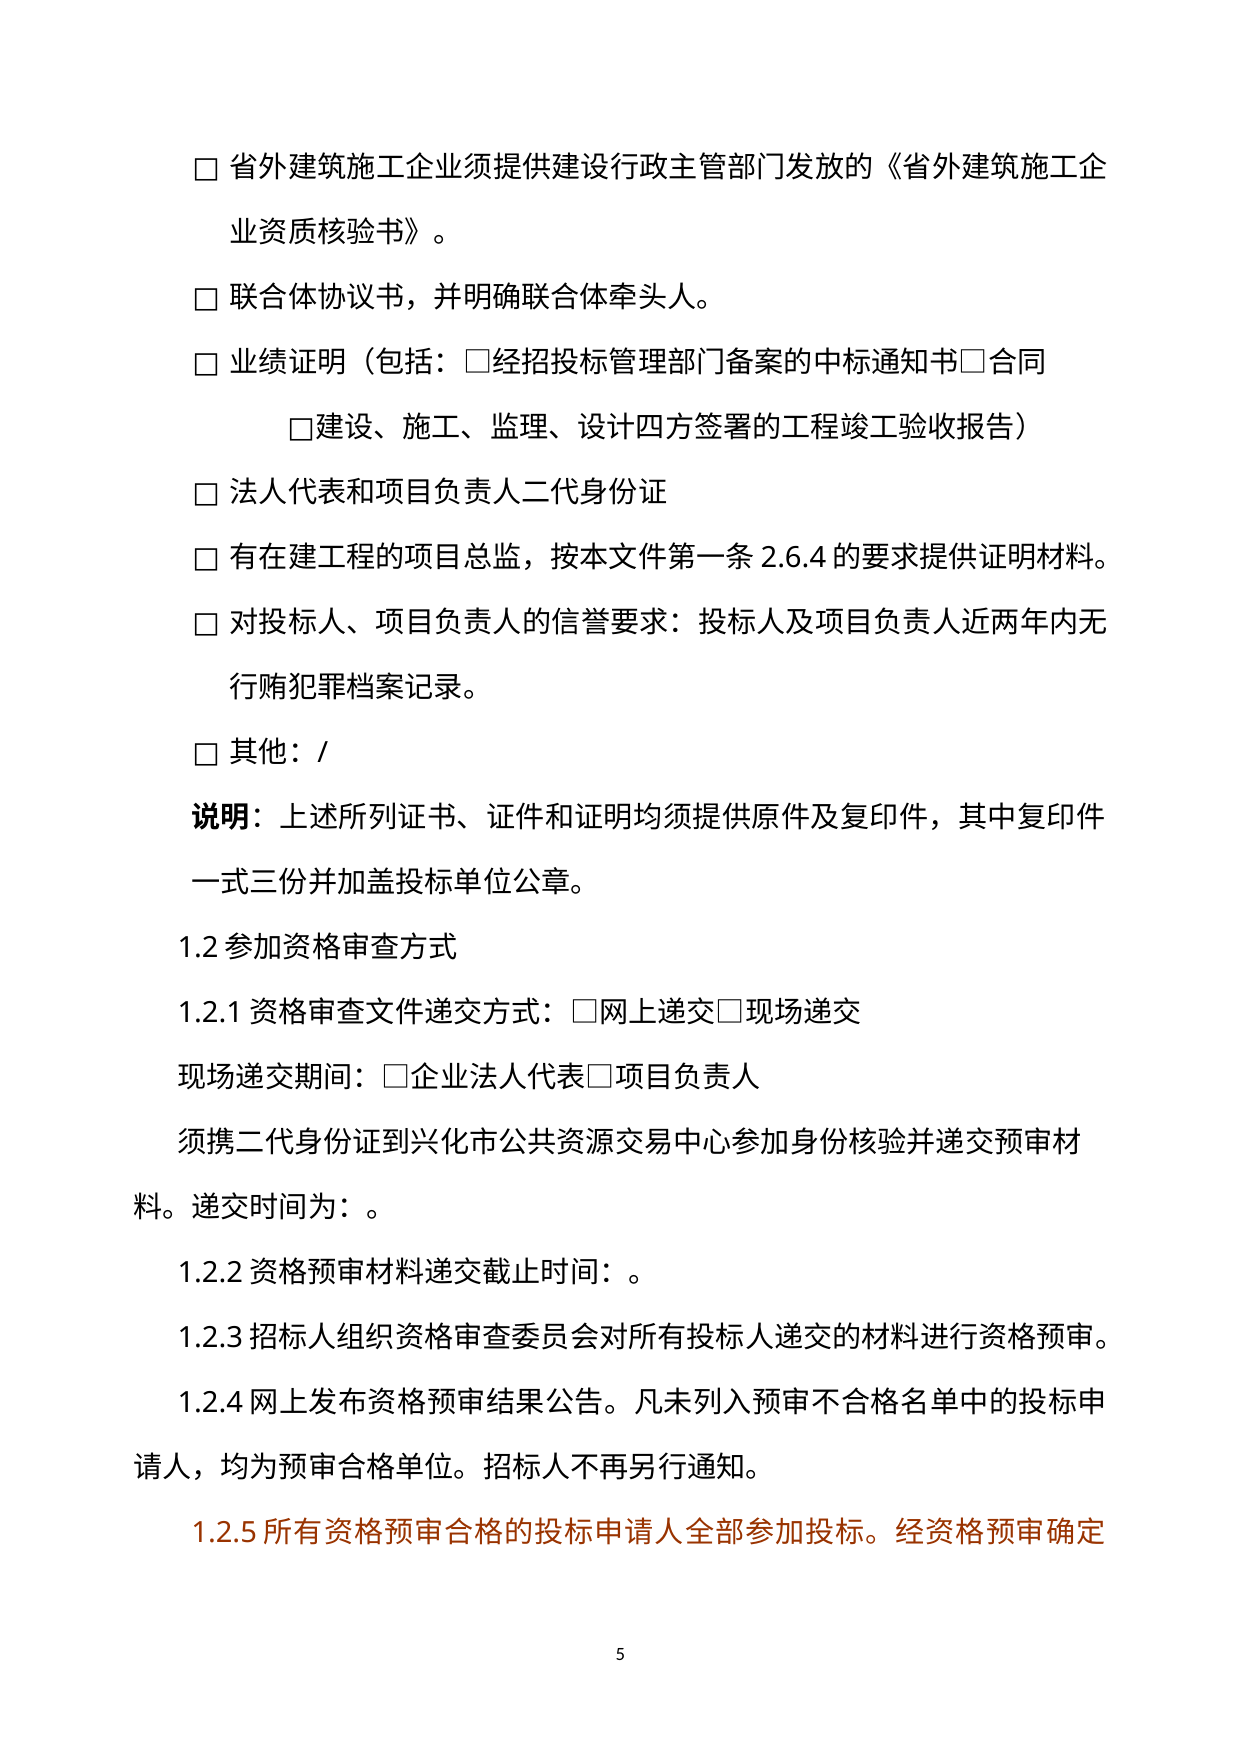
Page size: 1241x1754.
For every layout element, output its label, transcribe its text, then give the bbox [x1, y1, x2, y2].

list 对投标人、项目负责人的信誉要求：投标人及项目负责人近两年内无行贿犯罪档案记录。 [192, 587, 1107, 717]
text 说明：上述所列证书、证件和证明均须提供原件及复印件，其中复印件一式三份并加盖投标单位公章。 [191, 782, 1107, 912]
list 业绩证明（包括：□经招投标管理部门备案的中标通知书□合同 [192, 327, 1107, 392]
text 1.2.4网上发布资格预审结果公告。凡未列入预审不合格名单中的投标申请人，均为预审合格单位。招标人不再另行通知。 [133, 1367, 1107, 1497]
list 省外建筑施工企业须提供建设行政主管部门发放的《省外建筑施工企业资质核验书》。 [192, 132, 1107, 262]
list 其他：/ [192, 717, 1107, 782]
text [133, 1497, 1107, 1562]
list 有在建工程的项目总监，按本文件第一条2.6.4的要求提供证明材料。 [192, 522, 1107, 587]
text 1.2.3招标人组织资格审查委员会对所有投标人递交的材料进行资格预审。 [133, 1302, 1107, 1367]
text □建设、施工、监理、设计四方签署的工程竣工验收报告） [229, 392, 1107, 457]
text 须携二代身份证到兴化市公共资源交易中心参加身份核验并递交预审材料。递交时间为：。 [133, 1107, 1107, 1237]
text 1.2.1资格审查文件递交方式：□网上递交□现场递交 [133, 977, 1107, 1042]
text 1.2.2资格预审材料递交截止时间：。 [133, 1237, 1107, 1302]
text 1.2参加资格审查方式 [133, 912, 1107, 977]
text 现场递交期间：□企业法人代表□项目负责人 [133, 1042, 1107, 1107]
list 联合体协议书，并明确联合体牵头人。 [192, 262, 1107, 327]
list 法人代表和项目负责人二代身份证 [192, 457, 1107, 522]
